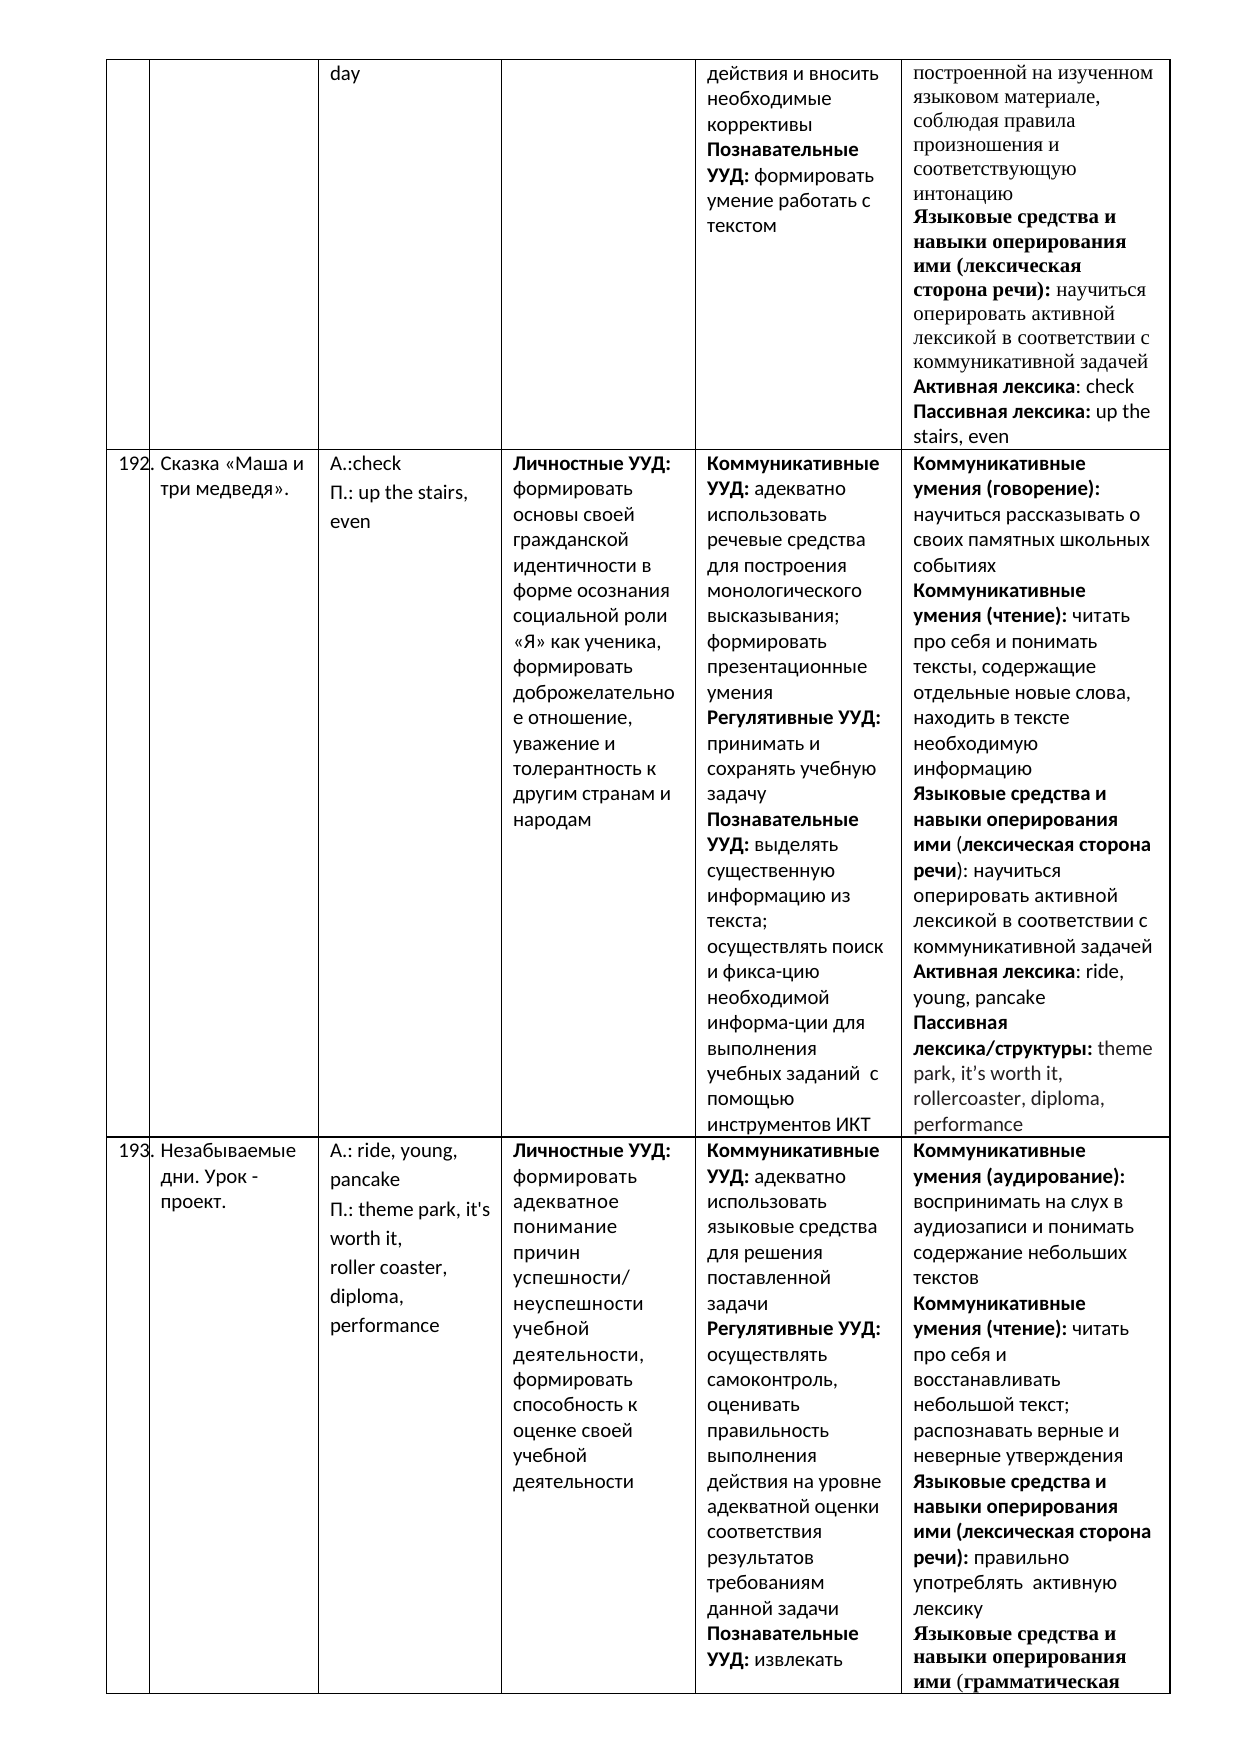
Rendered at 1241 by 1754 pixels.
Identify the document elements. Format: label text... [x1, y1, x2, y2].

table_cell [319, 60, 501, 449]
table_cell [696, 1138, 901, 1693]
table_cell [902, 1138, 1169, 1693]
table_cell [696, 60, 901, 449]
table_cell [502, 60, 695, 449]
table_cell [319, 1138, 501, 1693]
table_cell [107, 450, 149, 1136]
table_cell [902, 60, 1169, 449]
table_cell Сказка «Маша и три медведя». [150, 450, 318, 1136]
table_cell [150, 60, 318, 449]
table_cell А.:check П.: up the stairs, even [319, 450, 501, 1136]
table_cell Коммуникативные умения (говорение): научиться рассказывать о своих памятных школьных событиях Коммуникативные умения (чтение): читать про себя и понимать тексты, содержащие отдельные новые слова, находить в тексте необходимую информацию Языковые средства и навыки оперирования ими (лексическая сторона речи): научиться оперировать активной лексикой в соответствии с коммуникативной задачей Активная лексика: ride, young, pancake Пассивная лексика/структуры: theme park, it’s worth it, rollercoaster, diploma, performance [902, 450, 1169, 1136]
table_cell [107, 60, 149, 449]
table_cell Коммуникативные УУД: адекватно использовать речевые средства для построения монологического высказывания; формировать презентационные умения Регулятивные УУД: принимать и сохранять учебную задачу Познавательные УУД: выделять существенную информацию из текста; осуществлять поиск и фикса-цию необходимой информа-ции для выполнения учебных заданий с помощью инструментов ИКТ [696, 450, 901, 1136]
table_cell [502, 1138, 695, 1693]
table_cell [150, 1138, 318, 1693]
table_cell [107, 1138, 149, 1693]
table_cell Личностные УУД: формировать основы своей гражданской идентичности в форме осознания социальной роли «Я» как ученика, формировать доброжелательное отношение, уважение и толерантность к другим странам и народам [502, 450, 695, 1136]
